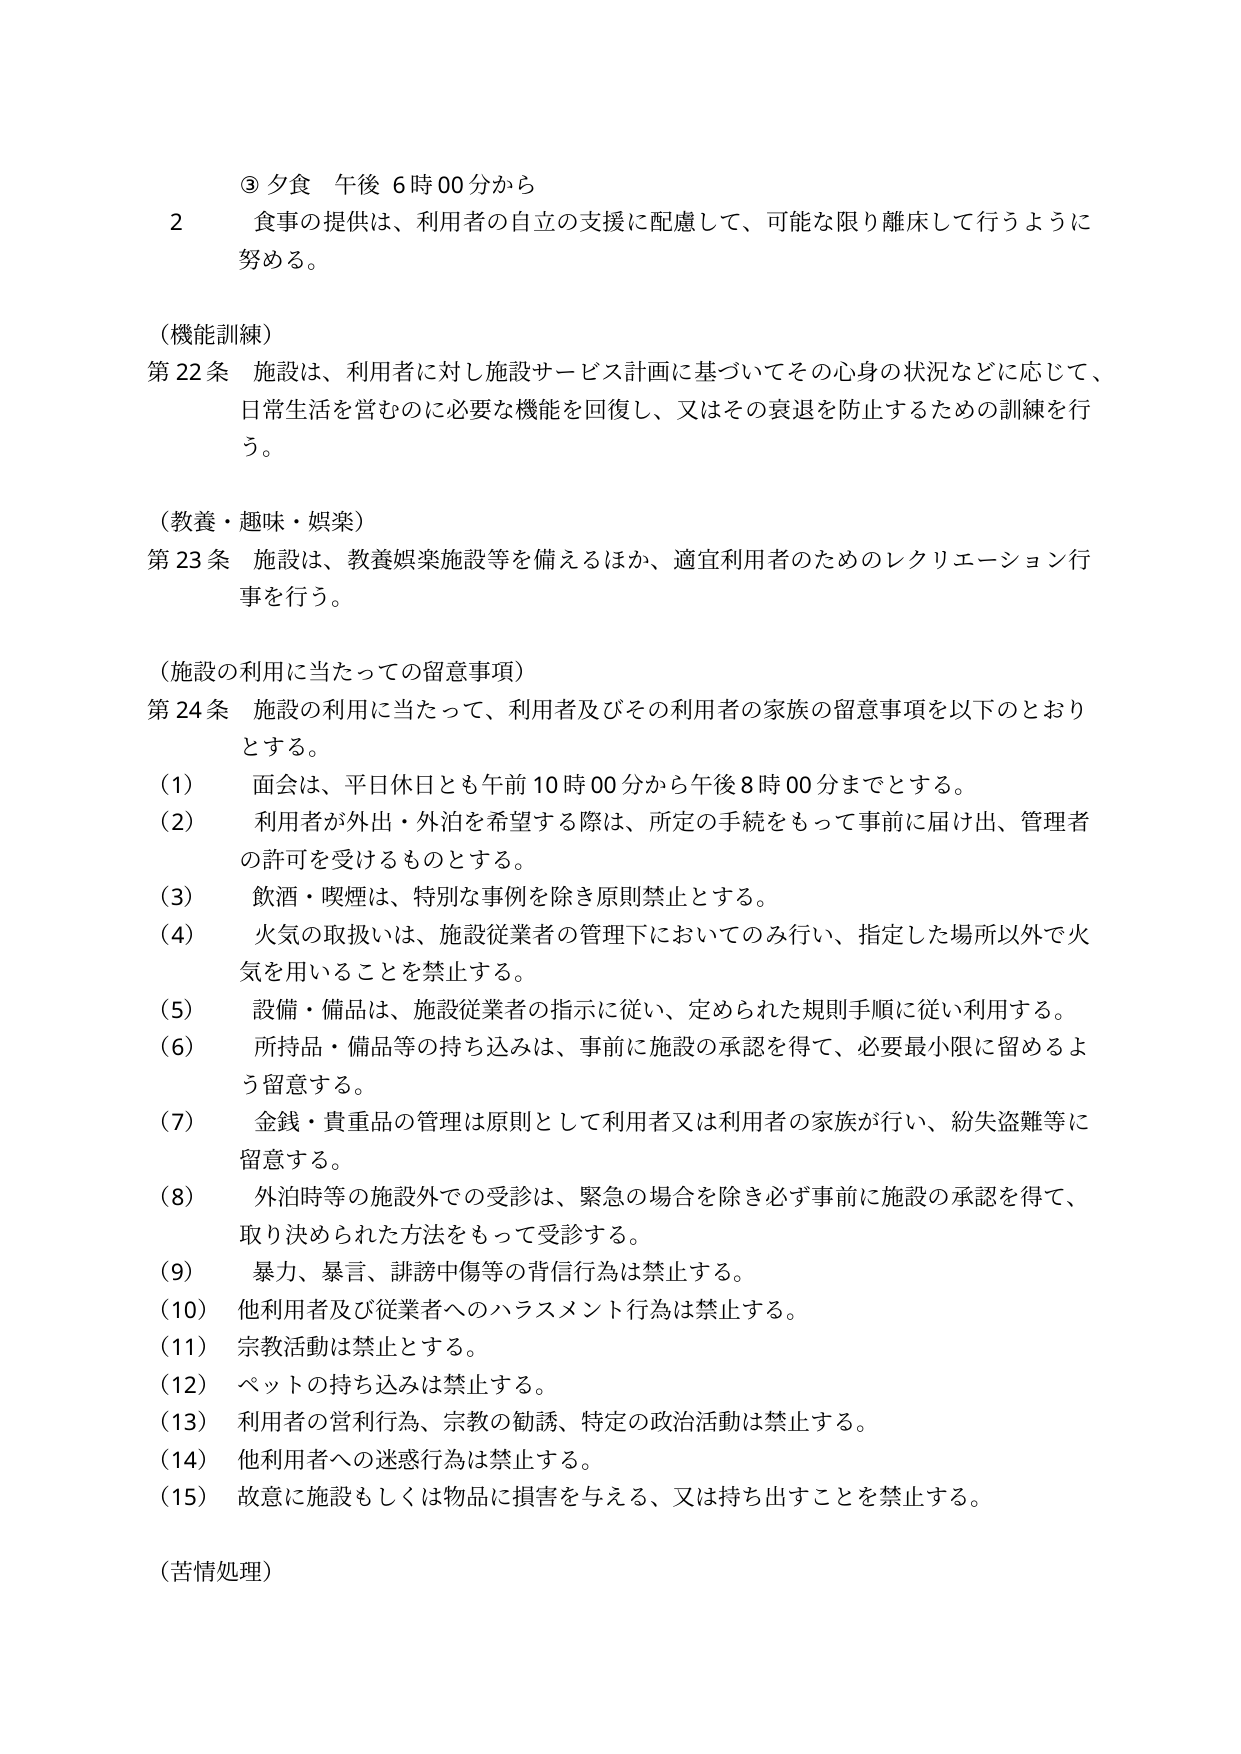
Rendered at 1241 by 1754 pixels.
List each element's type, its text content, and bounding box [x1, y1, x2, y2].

text 2 食事の提供は、利用者の自立の支援に配慮して、可能な限り離床して行うように努める。 [169, 202, 1092, 277]
text 第22条 施設は、利用者に対し施設サービス計画に基づいてその心身の状況などに応じて、日常生活を営むのに必要な機能を回復し、又はその衰退を防止するための訓練を行う。 [148, 352, 1092, 464]
text （教養・趣味・娯楽） [148, 502, 1092, 539]
text （11） 宗教活動は禁止とする。 [148, 1327, 1092, 1364]
text （9） 暴力、暴言、誹謗中傷等の背信行為は禁止する。 [148, 1252, 1092, 1289]
text （15） 故意に施設もしくは物品に損害を与える、又は持ち出すことを禁止する。 [148, 1477, 1092, 1514]
text （施設の利用に当たっての留意事項） [148, 652, 1092, 689]
text （10） 他利用者及び従業者へのハラスメント行為は禁止する。 [148, 1289, 1092, 1327]
text （苦情処理） [148, 1552, 1092, 1589]
text 第24条 施設の利用に当たって、利用者及びその利用者の家族の留意事項を以下のとおりとする。 [148, 689, 1092, 764]
text （14） 他利用者への迷惑行為は禁止する。 [148, 1439, 1092, 1477]
text （3） 飲酒・喫煙は、特別な事例を除き原則禁止とする。 [148, 877, 1092, 914]
text （4） 火気の取扱いは、施設従業者の管理下においてのみ行い、指定した場所以外で火気を用いることを禁止する。 [148, 914, 1092, 989]
text （13） 利用者の営利行為、宗教の勧誘、特定の政治活動は禁止する。 [148, 1402, 1092, 1439]
text （6） 所持品・備品等の持ち込みは、事前に施設の承認を得て、必要最小限に留めるよう留意する。 [148, 1027, 1092, 1102]
text （5） 設備・備品は、施設従業者の指示に従い、定められた規則手順に従い利用する。 [148, 989, 1092, 1027]
text ③ 夕食 午後 6時00分から [148, 164, 1092, 202]
text （機能訓練） [148, 314, 1092, 352]
text 第23条 施設は、教養娯楽施設等を備えるほか、適宜利用者のためのレクリエーション行事を行う。 [148, 539, 1092, 614]
text （8） 外泊時等の施設外での受診は、緊急の場合を除き必ず事前に施設の承認を得て、取り決められた方法をもって受診する。 [148, 1177, 1092, 1252]
text （12） ペットの持ち込みは禁止する。 [148, 1364, 1092, 1402]
text （1） 面会は、平日休日とも午前10時00分から午後8時00分までとする。 [148, 764, 1092, 802]
text （2） 利用者が外出・外泊を希望する際は、所定の手続をもって事前に届け出、管理者の許可を受けるものとする。 [148, 802, 1092, 877]
text （7） 金銭・貴重品の管理は原則として利用者又は利用者の家族が行い、紛失盗難等に留意する。 [148, 1102, 1092, 1177]
